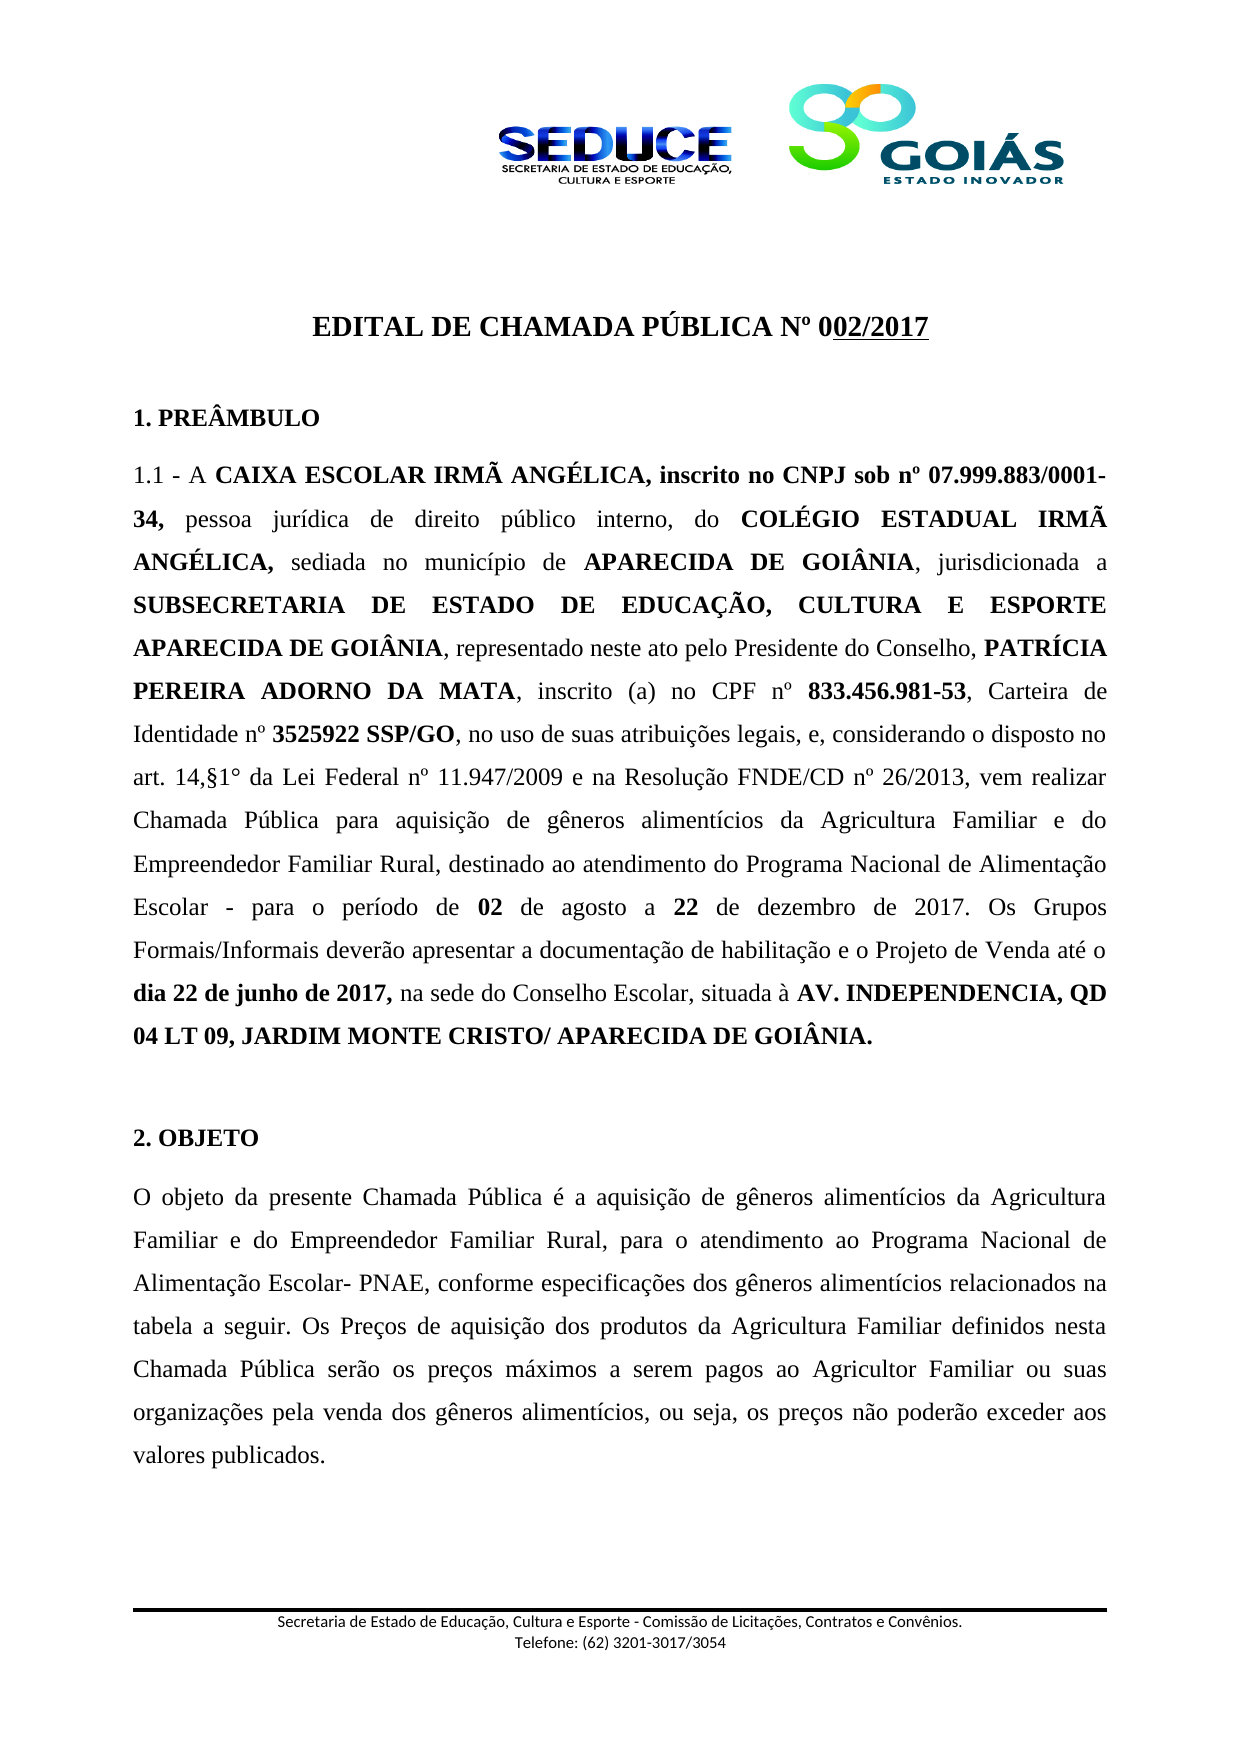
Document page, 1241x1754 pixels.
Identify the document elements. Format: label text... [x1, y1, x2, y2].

text 2. OBJETO [133, 1123, 1107, 1152]
text 1. PREÂMBULO [133, 403, 1107, 432]
picture [477, 73, 1108, 212]
text O objeto da presente Chamada Pública é a aquisição de gêneros alimentícios da Agricultura Familiar e do Empreendedor Familiar Rural, para o atendimento ao Programa Nacional de Alimentação Escolar- PNAE, conforme especificações dos gêneros alimentícios relacionados na tabela a seguir. Os Preços de aquisição dos produtos da Agricultura Familiar definidos nesta Chamada Pública serão os preços máximos a serem pagos ao Agricultor Familiar ou suas organizações pela venda dos gêneros alimentícios, ou seja, os preços não poderão exceder aos valores publicados. [133, 1182, 1107, 1469]
text 1.1 - A CAIXA ESCOLAR IRMÃ ANGÉLICA, inscrito no CNPJ sob nº 07.999.883/0001-34, pessoa jurídica de direito público interno, do COLÉGIO ESTADUAL IRMÃ ANGÉLICA, sediada no município de APARECIDA DE GOIÂNIA, jurisdicionada a SUBSECRETARIA DE ESTADO DE EDUCAÇÃO, CULTURA E ESPORTE APARECIDA DE GOIÂNIA, representado neste ato pelo Presidente do Conselho, PATRÍCIA PEREIRA ADORNO DA MATA, inscrito (a) no CPF nº 833.456.981-53, Carteira de Identidade nº 3525922 SSP/GO, no uso de suas atribuições legais, e, considerando o disposto no art. 14,§1° da Lei Federal nº 11.947/2009 e na Resolução FNDE/CD nº 26/2013, vem realizar Chamada Pública para aquisição de gêneros alimentícios da Agricultura Familiar e do Empreendedor Familiar Rural, destinado ao atendimento do Programa Nacional de Alimentação Escolar - para o período de 02 de agosto a 22 de dezembro de 2017. Os Grupos Formais/Informais deverão apresentar a documentação de habilitação e o Projeto de Venda até o dia 22 de junho de 2017, na sede do Conselho Escolar, situada à AV. INDEPENDENCIA, QD 04 LT 09, JARDIM MONTE CRISTO/ APARECIDA DE GOIÂNIA. [133, 461, 1107, 1050]
text EDITAL DE CHAMADA PÚBLICA Nº 002/2017 [133, 309, 1107, 343]
